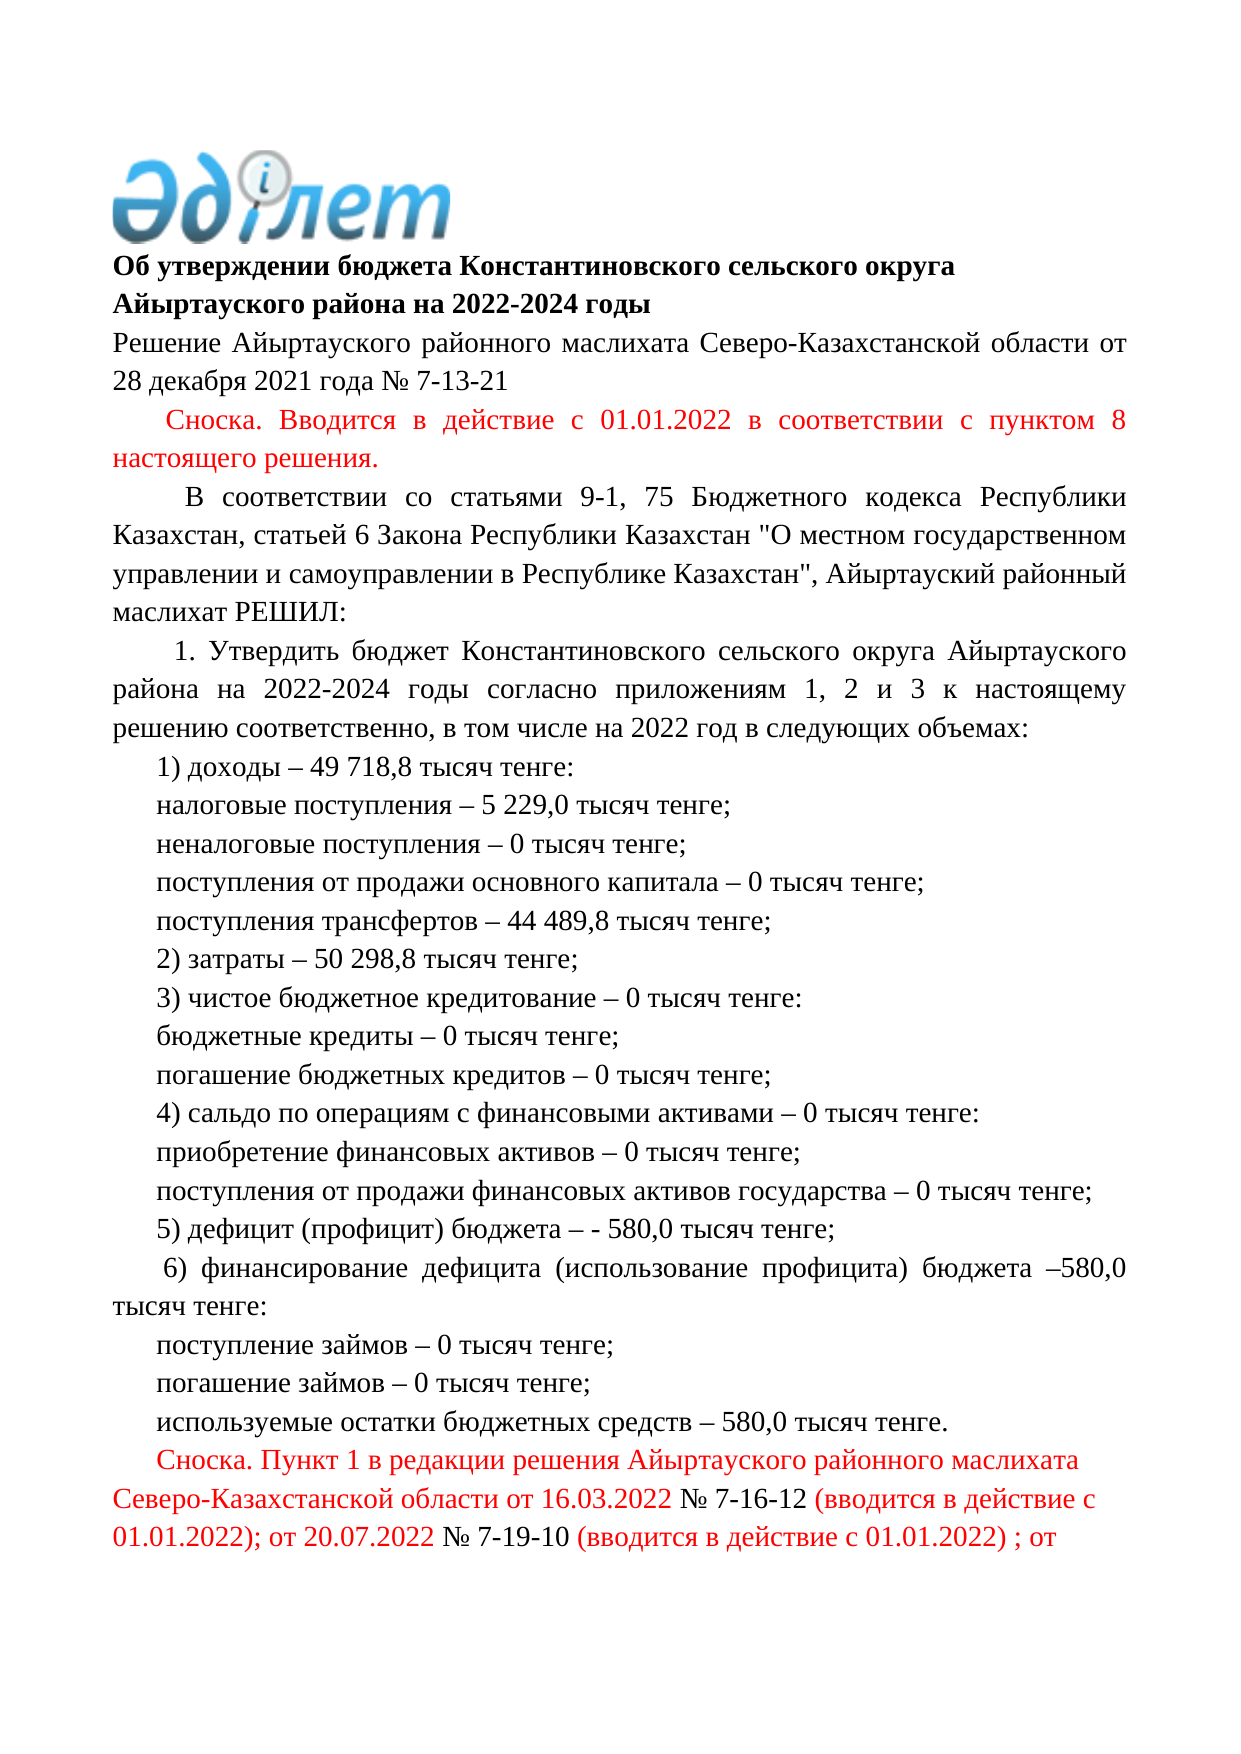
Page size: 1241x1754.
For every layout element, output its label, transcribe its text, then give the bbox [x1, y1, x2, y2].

text 5) дефицит (профицит) бюджета – - 580,0 тысяч тенге; [112, 1211, 1128, 1245]
text неналоговые поступления – 0 тысяч тенге; [112, 826, 1128, 859]
text погашение займов – 0 тысяч тенге; [112, 1365, 1128, 1399]
text налоговые поступления – 5 229,0 тысяч тенге; [112, 787, 1128, 821]
text Решение Айыртауского районного маслихата Северо-Казахстанской области от 28 декабря 2021 года № 7-13-21 [112, 325, 1128, 397]
text поступление займов – 0 тысяч тенге; [112, 1327, 1128, 1360]
text погашение бюджетных кредитов – 0 тысяч тенге; [112, 1057, 1128, 1091]
text используемые остатки бюджетных средств – 580,0 тысяч тенге. [112, 1404, 1128, 1437]
text приобретение финансовых активов – 0 тысяч тенге; [112, 1134, 1128, 1168]
text Об утверждении бюджета Константиновского сельского округа Айыртауского района на 2022-2024 годы [112, 248, 1128, 320]
text 1. Утвердить бюджет Константиновского сельского округа Айыртауского района на 2022-2024 годы согласно приложениям 1, 2 и 3 к настоящему решению соответственно, в том числе на 2022 год в следующих объемах: [112, 633, 1128, 744]
text 1) доходы – 49 718,8 тысяч тенге: [112, 749, 1128, 782]
text поступления от продажи финансовых активов государства – 0 тысяч тенге; [112, 1173, 1128, 1206]
text бюджетные кредиты – 0 тысяч тенге; [112, 1018, 1128, 1052]
text поступления трансфертов – 44 489,8 тысяч тенге; [112, 903, 1128, 936]
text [112, 1442, 1128, 1553]
text Сноска. Вводится в действие с 01.01.2022 в соответствии с пунктом 8 настоящего решения. [112, 402, 1128, 474]
text 4) сальдо по операциям с финансовыми активами – 0 тысяч тенге: [112, 1096, 1128, 1129]
text 2) затраты – 50 298,8 тысяч тенге; [112, 941, 1128, 975]
text 3) чистое бюджетное кредитование – 0 тысяч тенге: [112, 980, 1128, 1013]
text В соответствии со статьями 9-1, 75 Бюджетного кодекса Республики Казахстан, статьей 6 Закона Республики Казахстан "О местном государственном управлении и самоуправлении в Республике Казахстан", Айыртауский районный маслихат РЕШИЛ: [112, 479, 1128, 628]
text поступления от продажи основного капитала – 0 тысяч тенге; [112, 864, 1128, 898]
text 6) финансирование дефицита (использование профицита) бюджета –580,0 тысяч тенге: [112, 1250, 1128, 1322]
picture [112, 150, 451, 244]
